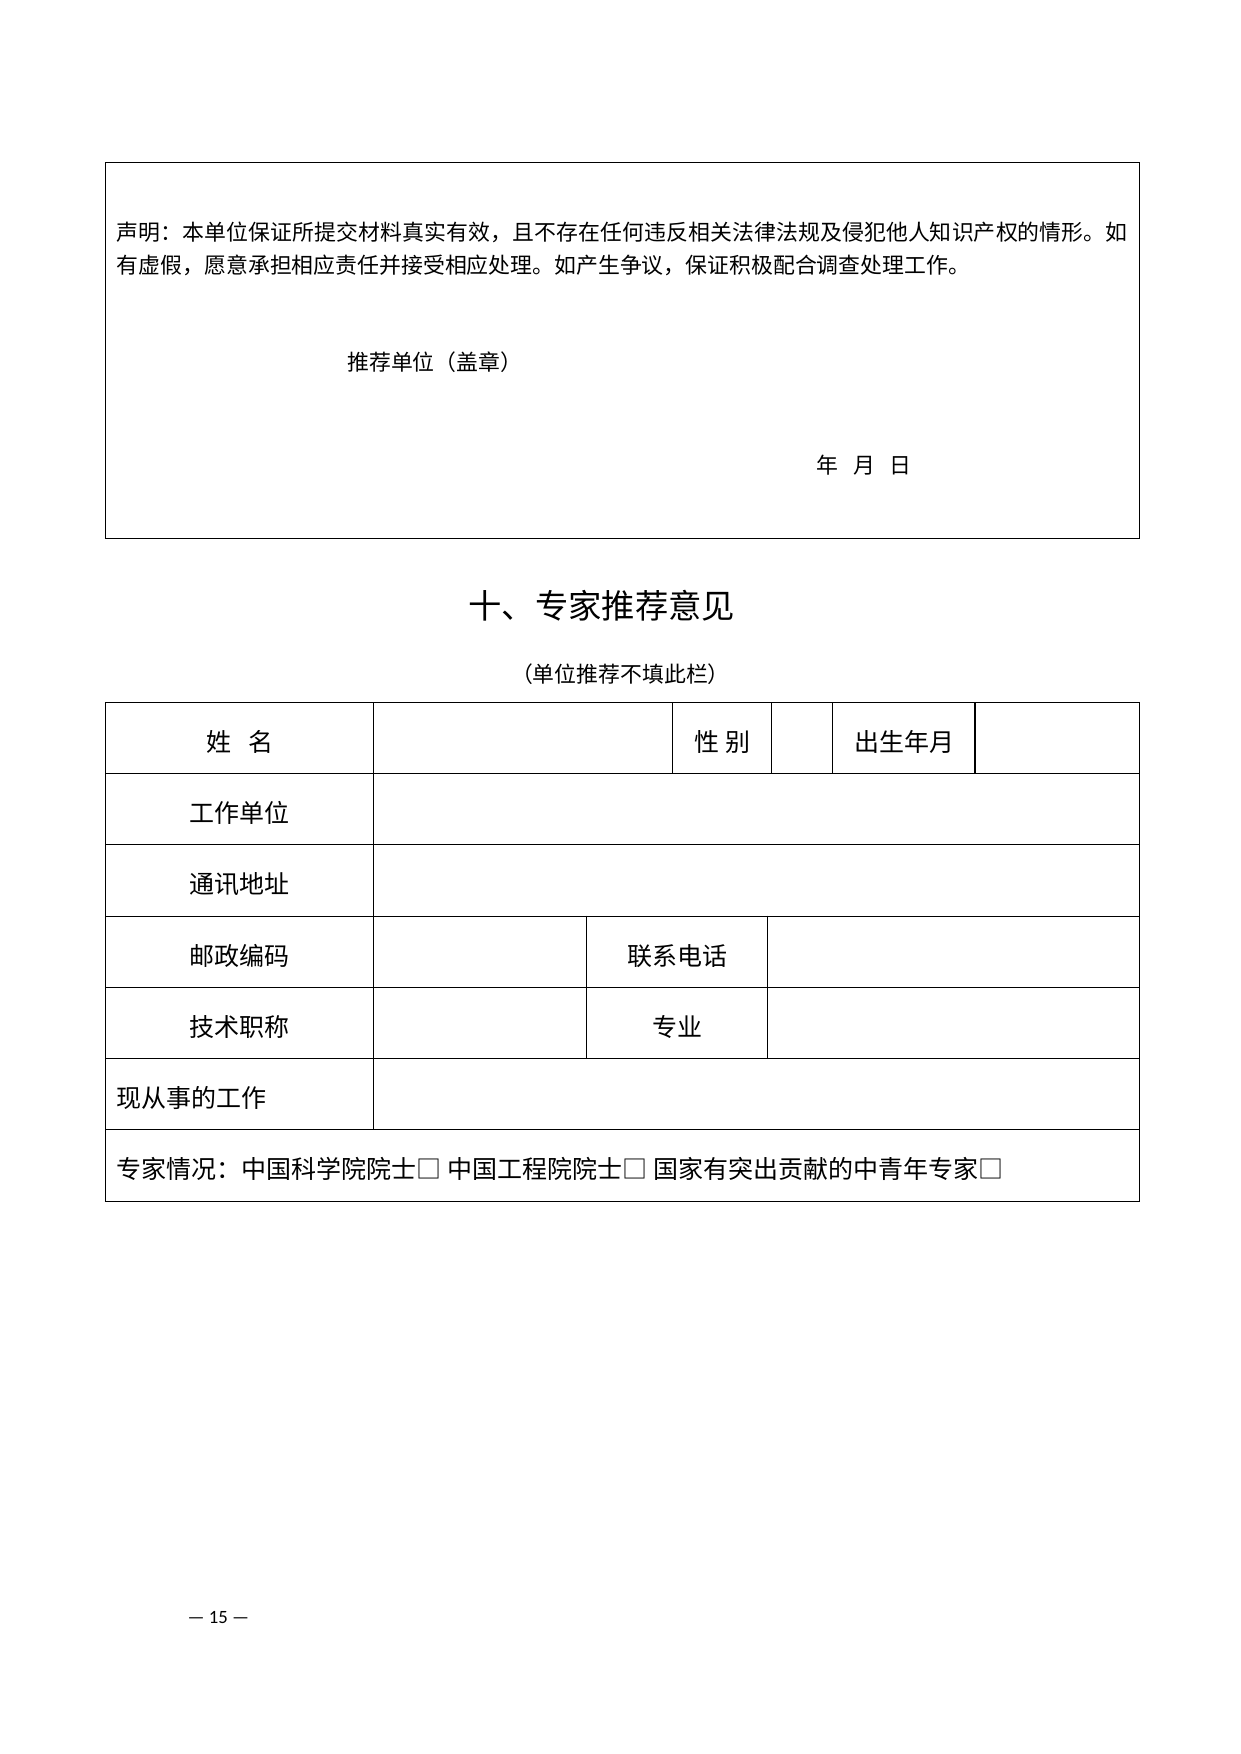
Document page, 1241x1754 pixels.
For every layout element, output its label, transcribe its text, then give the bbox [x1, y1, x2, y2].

table_cell 通讯地址 [106, 845, 373, 916]
table_cell 邮政编码 [106, 917, 373, 987]
table_cell 联系电话 [587, 917, 767, 987]
table_cell [374, 988, 586, 1058]
table_cell 技术职称 [106, 988, 373, 1058]
table_header 性 别 [673, 703, 771, 773]
table_cell [374, 774, 1139, 844]
text 十、专家推荐意见 [150, 571, 1053, 636]
table_header [374, 703, 672, 773]
table_header 出生年月 [833, 703, 974, 773]
table_cell [768, 988, 1139, 1058]
table_cell [374, 845, 1139, 916]
text （单位推荐不填此栏） [187, 657, 1053, 689]
table_header [772, 703, 832, 773]
table_cell 现从事的工作 [106, 1059, 373, 1129]
table_cell 专业 [587, 988, 767, 1058]
table_cell [768, 917, 1139, 987]
table_cell [374, 1059, 1139, 1129]
table_cell 工作单位 [106, 774, 373, 844]
table_cell 声明：本单位保证所提交材料真实有效，且不存在任何违反相关法律法规及侵犯他人知识产权的情形。如有虚假，愿意承担相应责任并接受相应处理。如产生争议，保证积极配合调查处理工作。 推荐单位（盖章） 年 月 日 [106, 163, 1139, 537]
table_header [976, 703, 1139, 773]
table_cell 专家情况：中国科学院院士□ 中国工程院院士□ 国家有突出贡献的中青年专家□ [106, 1130, 1139, 1201]
table_header 姓 名 [106, 703, 373, 773]
table_cell [374, 917, 586, 987]
